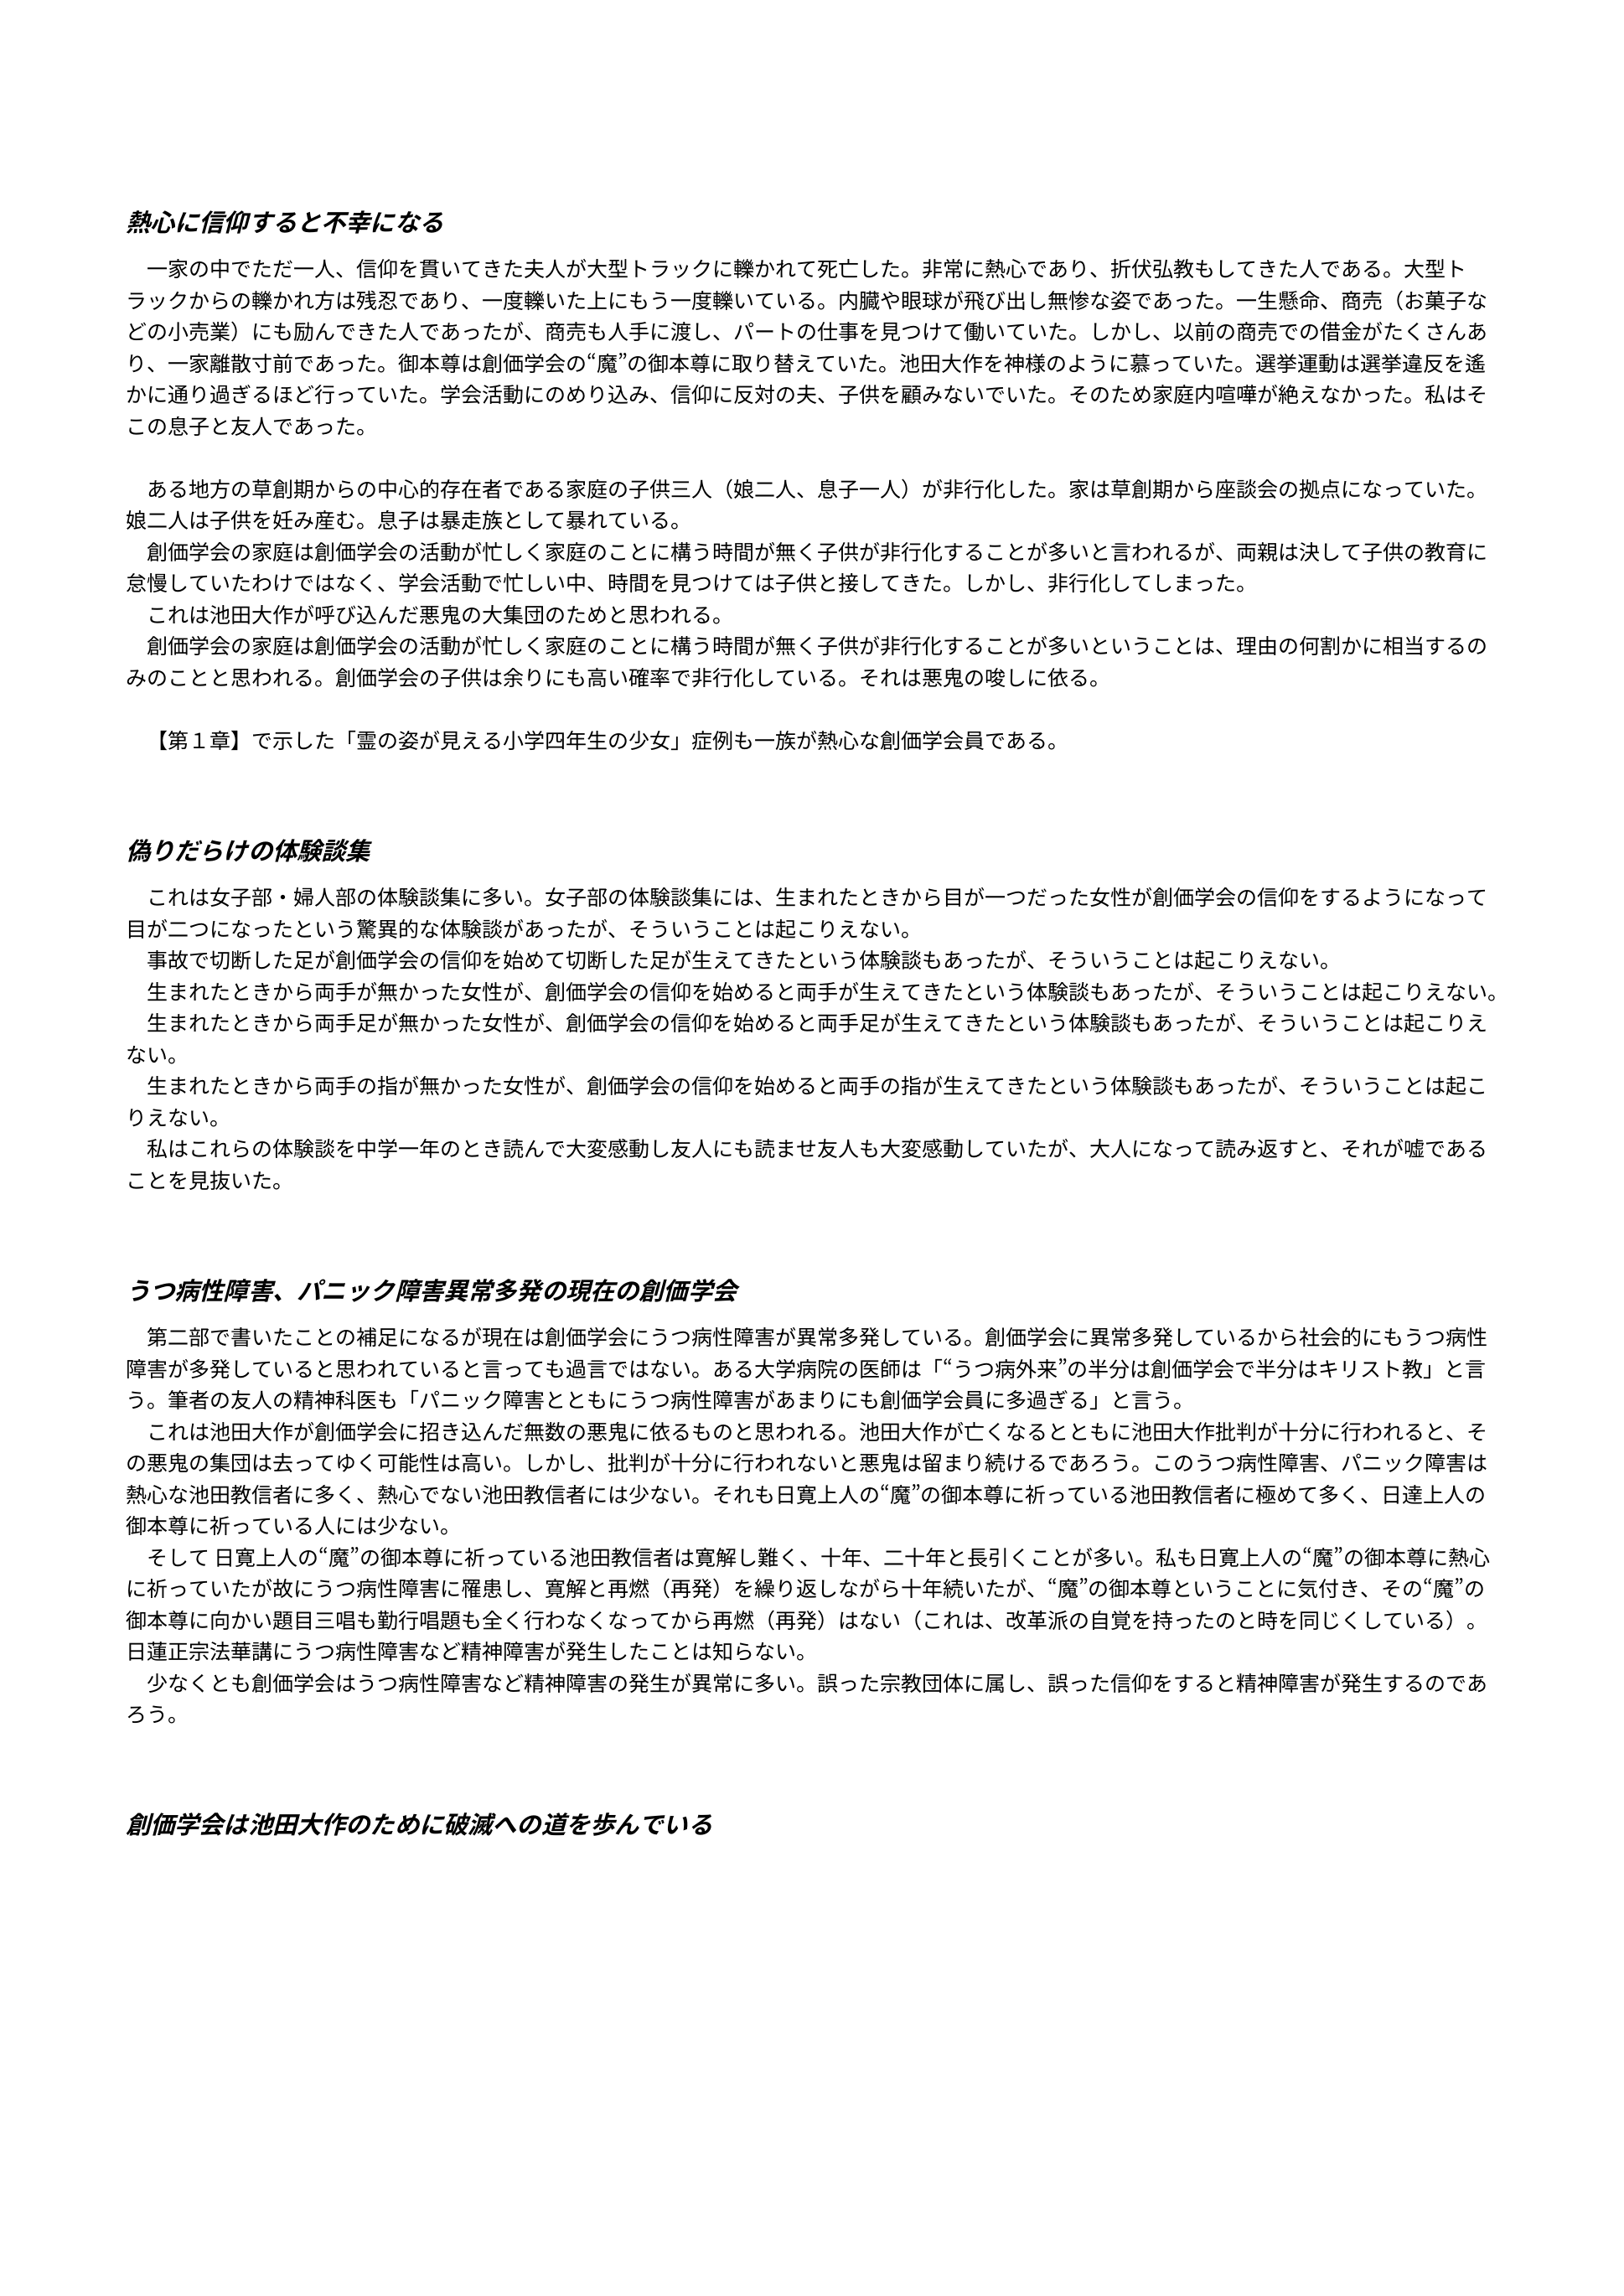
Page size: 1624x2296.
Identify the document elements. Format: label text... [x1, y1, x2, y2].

text 創価学会は池田大作のために破滅への道を歩んでいる [126, 1792, 1497, 1855]
text 偽りだらけの体験談集 [126, 818, 1497, 881]
text 一家の中でただ一人、信仰を貫いてきた夫人が大型トラックに轢かれて死亡した。非常に熱心であり、折伏弘教もしてきた人である。大型トラックからの轢かれ方は残忍であり、一度轢いた上にもう一度轢いている。内臓や眼球が飛び出し無惨な姿であった。一生懸命、商売（お菓子などの小売業）にも励んできた人であったが、商売も人手に渡し、パートの仕事を見つけて働いていた。しかし、以前の商売での借金がたくさんあり、一家離散寸前であった。御本尊は創価学会の“魔”の御本尊に取り替えていた。池田大作を神様のように慕っていた。選挙運動は選挙違反を遙かに通り過ぎるほど行っていた。学会活動にのめり込み、信仰に反対の夫、子供を顧みないでいた。そのため家庭内喧嘩が絶えなかった。私はそこの息子と友人であった。 [126, 252, 1497, 441]
text 第二部で書いたことの補足になるが現在は創価学会にうつ病性障害が異常多発している。創価学会に異常多発しているから社会的にもうつ病性障害が多発していると思われていると言っても過言ではない。ある大学病院の医師は「“うつ病外来”の半分は創価学会で半分はキリスト教」と言う。筆者の友人の精神科医も「パニック障害とともにうつ病性障害があまりにも創価学会員に多過ぎる」と言う。 [126, 1321, 1497, 1415]
text ある地方の草創期からの中心的存在者である家庭の子供三人（娘二人、息子一人）が非行化した。家は草創期から座談会の拠点になっていた。娘二人は子供を妊み産む。息子は暴走族として暴れている。 [126, 473, 1497, 535]
text 創価学会の家庭は創価学会の活動が忙しく家庭のことに構う時間が無く子供が非行化することが多いと言われるが、両親は決して子供の教育に怠慢していたわけではなく、学会活動で忙しい中、時間を見つけては子供と接してきた。しかし、非行化してしまった。 [126, 535, 1497, 598]
text 私はこれらの体験談を中学一年のとき読んで大変感動し友人にも読ませ友人も大変感動していたが、大人になって読み返すと、それが嘘であることを見抜いた。 [126, 1132, 1497, 1195]
text 創価学会の家庭は創価学会の活動が忙しく家庭のことに構う時間が無く子供が非行化することが多いということは、理由の何割かに相当するのみのことと思われる。創価学会の子供は余りにも高い確率で非行化している。それは悪鬼の唆しに依る。 [126, 629, 1497, 692]
text これは池田大作が創価学会に招き込んだ無数の悪鬼に依るものと思われる。池田大作が亡くなるとともに池田大作批判が十分に行われると、その悪鬼の集団は去ってゆく可能性は高い。しかし、批判が十分に行われないと悪鬼は留まり続けるであろう。このうつ病性障害、パニック障害は熱心な池田教信者に多く、熱心でない池田教信者には少ない。それも日寛上人の“魔”の御本尊に祈っている池田教信者に極めて多く、日達上人の御本尊に祈っている人には少ない。 [126, 1415, 1497, 1541]
text 【第１章】で示した「霊の姿が見える小学四年生の少女」症例も一族が熱心な創価学会員である。 [126, 724, 1497, 755]
text これは女子部・婦人部の体験談集に多い。女子部の体験談集には、生まれたときから目が一つだった女性が創価学会の信仰をするようになって目が二つになったという驚異的な体験談があったが、そういうことは起こりえない。 [126, 881, 1497, 944]
text 熱心に信仰すると不幸になる [126, 189, 1497, 252]
text そして 日寛上人の“魔”の御本尊に祈っている池田教信者は寛解し難く、十年、二十年と長引くことが多い。私も日寛上人の“魔”の御本尊に熱心に祈っていたが故にうつ病性障害に罹患し、寛解と再燃（再発）を繰り返しながら十年続いたが、“魔”の御本尊ということに気付き、その“魔”の御本尊に向かい題目三唱も勤行唱題も全く行わなくなってから再燃（再発）はない（これは、改革派の自覚を持ったのと時を同じくしている）。日蓮正宗法華講にうつ病性障害など精神障害が発生したことは知らない。 [126, 1541, 1497, 1667]
text 事故で切断した足が創価学会の信仰を始めて切断した足が生えてきたという体験談もあったが、そういうことは起こりえない。 [126, 944, 1497, 975]
text 少なくとも創価学会はうつ病性障害など精神障害の発生が異常に多い。誤った宗教団体に属し、誤った信仰をすると精神障害が発生するのであろう。 [126, 1667, 1497, 1730]
text 生まれたときから両手が無かった女性が、創価学会の信仰を始めると両手が生えてきたという体験談もあったが、そういうことは起こりえない。 [126, 975, 1497, 1006]
text 生まれたときから両手足が無かった女性が、創価学会の信仰を始めると両手足が生えてきたという体験談もあったが、そういうことは起こりえない。 [126, 1006, 1497, 1069]
text これは池田大作が呼び込んだ悪鬼の大集団のためと思われる。 [126, 598, 1497, 629]
text うつ病性障害、パニック障害異常多発の現在の創価学会 [126, 1258, 1497, 1321]
text 生まれたときから両手の指が無かった女性が、創価学会の信仰を始めると両手の指が生えてきたという体験談もあったが、そういうことは起こりえない。 [126, 1069, 1497, 1132]
